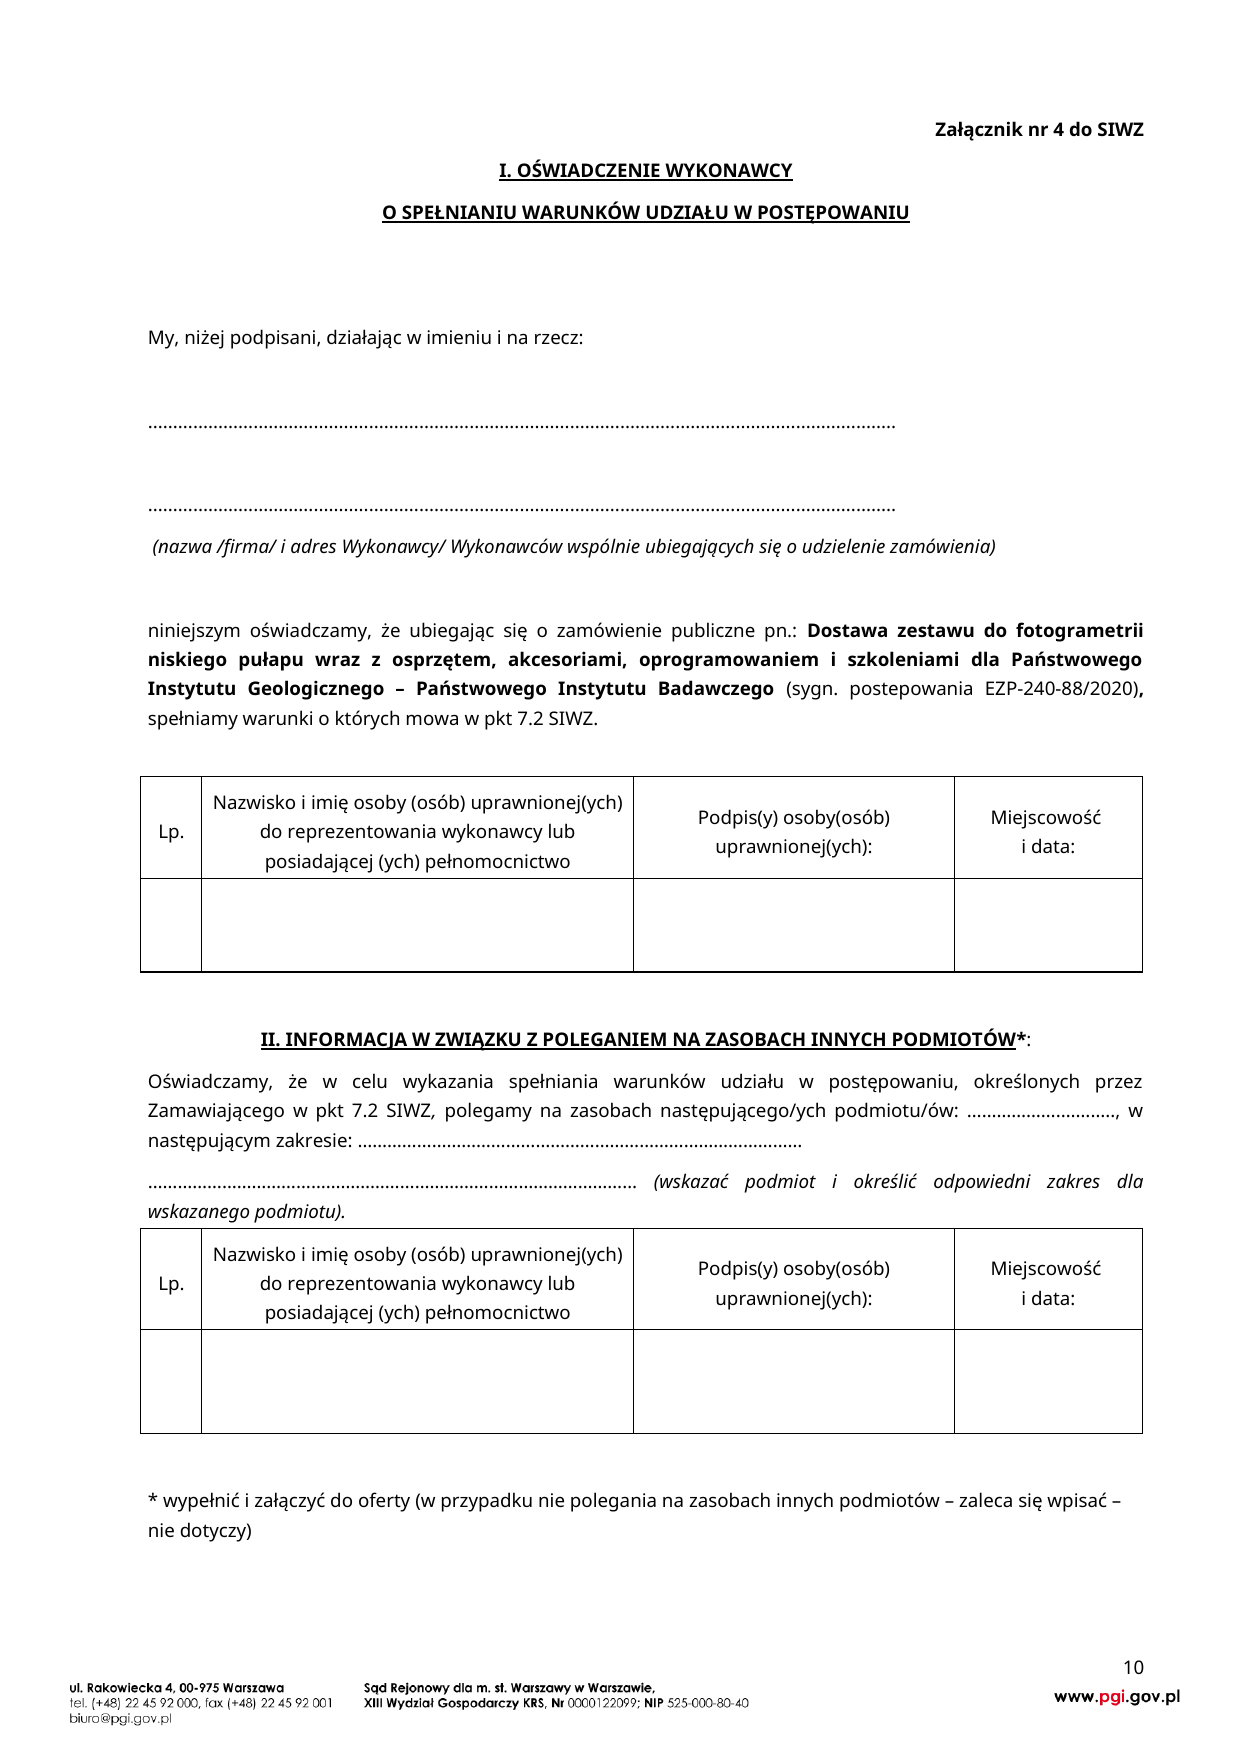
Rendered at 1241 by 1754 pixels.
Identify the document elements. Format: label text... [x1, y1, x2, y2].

text II. INFORMACJA W ZWIĄZKU Z POLEGANIEM NA ZASOBACH INNYCH PODMIOTÓW*: [148, 1027, 1144, 1052]
table_header Nazwisko i imię osoby (osób) uprawnionej(ych) do reprezentowania wykonawcy lub posiadającej (ych) pełnomocnictwo [202, 777, 633, 877]
table_cell [141, 1330, 201, 1432]
text O SPEŁNIANIU WARUNKÓW UDZIAŁU W POSTĘPOWANIU [148, 199, 1144, 225]
table_header Podpis(y) osoby(osób) uprawnionej(ych): [634, 777, 954, 877]
text ..................................................................................................................................................... [148, 408, 1144, 434]
text Oświadczamy, że w celu wykazania spełniania warunków udziału w postępowaniu, określonych przez Zamawiającego w pkt 7.2 SIWZ, polegamy na zasobach następującego/ych podmiotu/ów: ……………….……….., w następującym zakresie: ……………………………………………………………………………… [148, 1068, 1144, 1153]
text ..................................................................................................................................................... [148, 492, 1144, 517]
text I. OŚWIADCZENIE WYKONAWCY [148, 158, 1144, 183]
text My, niżej podpisani, działając w imieniu i na rzecz: [148, 325, 1144, 350]
table_header Podpis(y) osoby(osób) uprawnionej(ych): [634, 1229, 954, 1329]
table_cell [634, 879, 954, 971]
table_header Nazwisko i imię osoby (osób) uprawnionej(ych) do reprezentowania wykonawcy lub posiadającej (ych) pełnomocnictwo [202, 1229, 633, 1329]
table_header Lp. [141, 777, 201, 877]
table_cell [202, 879, 633, 971]
table_cell [202, 1330, 633, 1432]
table_header Miejscowość i data: [955, 1229, 1142, 1329]
text niniejszym oświadczamy, że ubiegając się o zamówienie publiczne pn.: Dostawa zestawu do fotogrametrii niskiego pułapu wraz z osprzętem, akcesoriami, oprogramowaniem i szkoleniami dla Państwowego Instytutu Geologicznego – Państwowego Instytutu Badawczego (sygn. postepowania EZP-240-88/2020), spełniamy warunki o których mowa w pkt 7.2 SIWZ. [148, 617, 1144, 730]
table_cell [634, 1330, 954, 1432]
table_cell [141, 879, 201, 971]
table_header Miejscowość i data: [955, 777, 1142, 877]
table_cell [955, 879, 1142, 971]
text (nazwa /firma/ i adres Wykonawcy/ Wykonawców wspólnie ubiegających się o udzielenie zamówienia) [148, 533, 1144, 559]
table_cell [955, 1330, 1142, 1432]
table_header Lp. [141, 1229, 201, 1329]
text ……………………………………………………………………………………… (wskazać podmiot i określić odpowiedni zakres dla wskazanego podmiotu). [148, 1169, 1144, 1224]
text Załącznik nr 4 do SIWZ [148, 116, 1144, 141]
picture [69, 1681, 1180, 1726]
text * wypełnić i załączyć do oferty (w przypadku nie polegania na zasobach innych podmiotów – zaleca się wpisać – nie dotyczy) [148, 1488, 1144, 1543]
